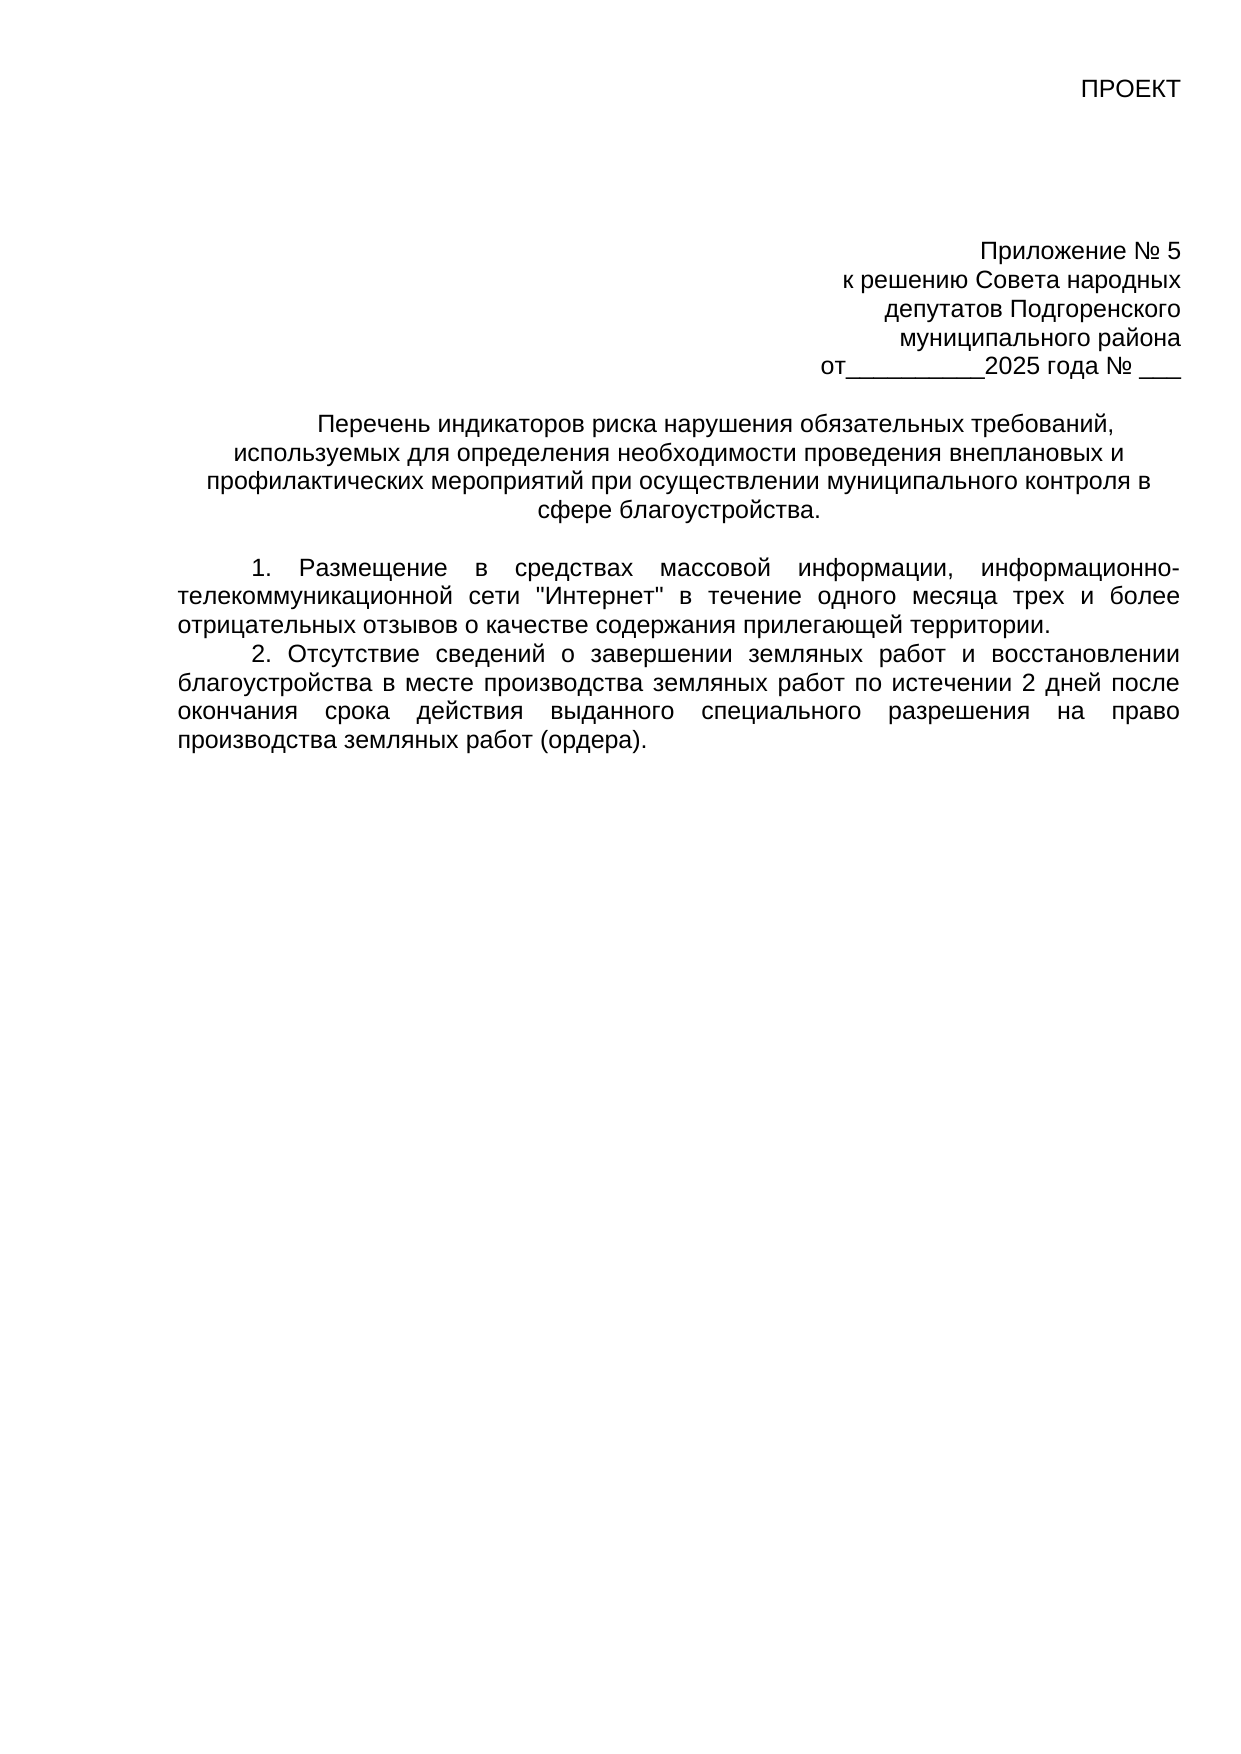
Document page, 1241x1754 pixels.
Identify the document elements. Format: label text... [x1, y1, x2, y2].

text Приложение № 5 [177, 236, 1181, 265]
text к решению Совета народных [177, 265, 1181, 294]
text муниципального района [177, 322, 1181, 351]
text 1. Размещение в средствах массовой информации, информационно-телекоммуникационной сети "Интернет" в течение одного месяца трех и более отрицательных отзывов о качестве содержания прилегающей территории. [177, 552, 1181, 639]
text Перечень индикаторов риска нарушения обязательных требований, используемых для определения необходимости проведения внеплановых и профилактических мероприятий при осуществлении муниципального контроля в сфере благоустройства. [177, 409, 1181, 524]
text от__________2025 года № ___ [177, 351, 1181, 380]
text депутатов Подгоренского [177, 294, 1181, 322]
text 2. Отсутствие сведений о завершении земляных работ и восстановлении благоустройства в месте производства земляных работ по истечении 2 дней после окончания срока действия выданного специального разрешения на право производства земляных работ (ордера). [177, 639, 1181, 754]
